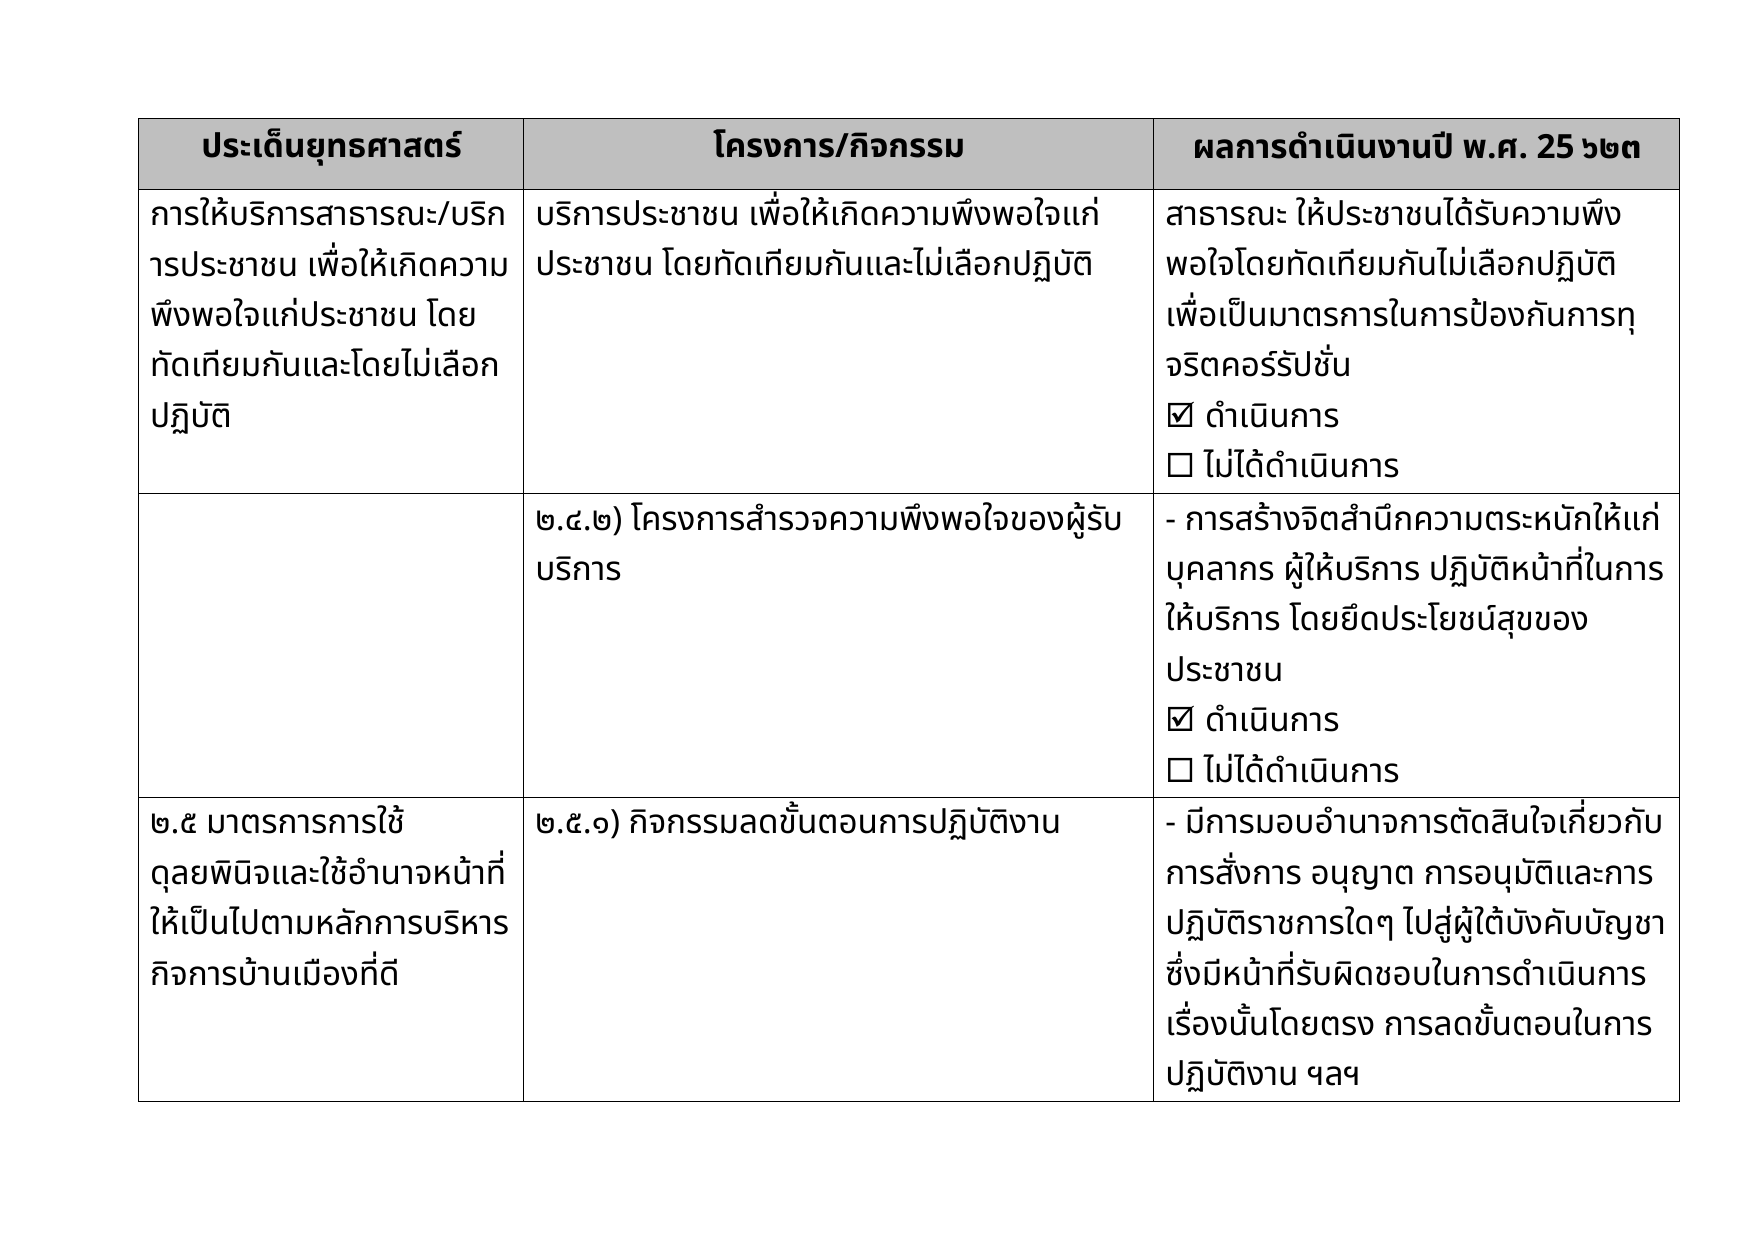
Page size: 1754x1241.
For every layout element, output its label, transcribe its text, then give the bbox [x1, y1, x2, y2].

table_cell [139, 798, 523, 1101]
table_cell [524, 190, 1153, 493]
table_cell - การสร้างจิตสำนึกความตระหนักให้แก่บุคลากร ผู้ให้บริการ ปฏิบัติหน้าที่ในการให้บริการ โดยยึดประโยชน์สุขของประชาชน ดำเนินการ ไม่ได้ดำเนินการ [1154, 494, 1679, 797]
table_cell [139, 190, 523, 493]
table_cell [1154, 190, 1679, 493]
table_header ประเด็นยุทธศาสตร์ [139, 119, 523, 189]
table_cell ๒.๔.๒) โครงการสำรวจความพึงพอใจของผู้รับบริการ [524, 494, 1153, 797]
table_header โครงการ/กิจกรรม [524, 119, 1153, 189]
table_cell ๒.๕.๑) กิจกรรมลดขั้นตอนการปฏิบัติงาน [524, 798, 1153, 1101]
table_header ผลการดำเนินงานปี พ.ศ. 25๖๒๓ [1154, 119, 1679, 189]
table_cell [139, 494, 523, 797]
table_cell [1154, 798, 1679, 1101]
